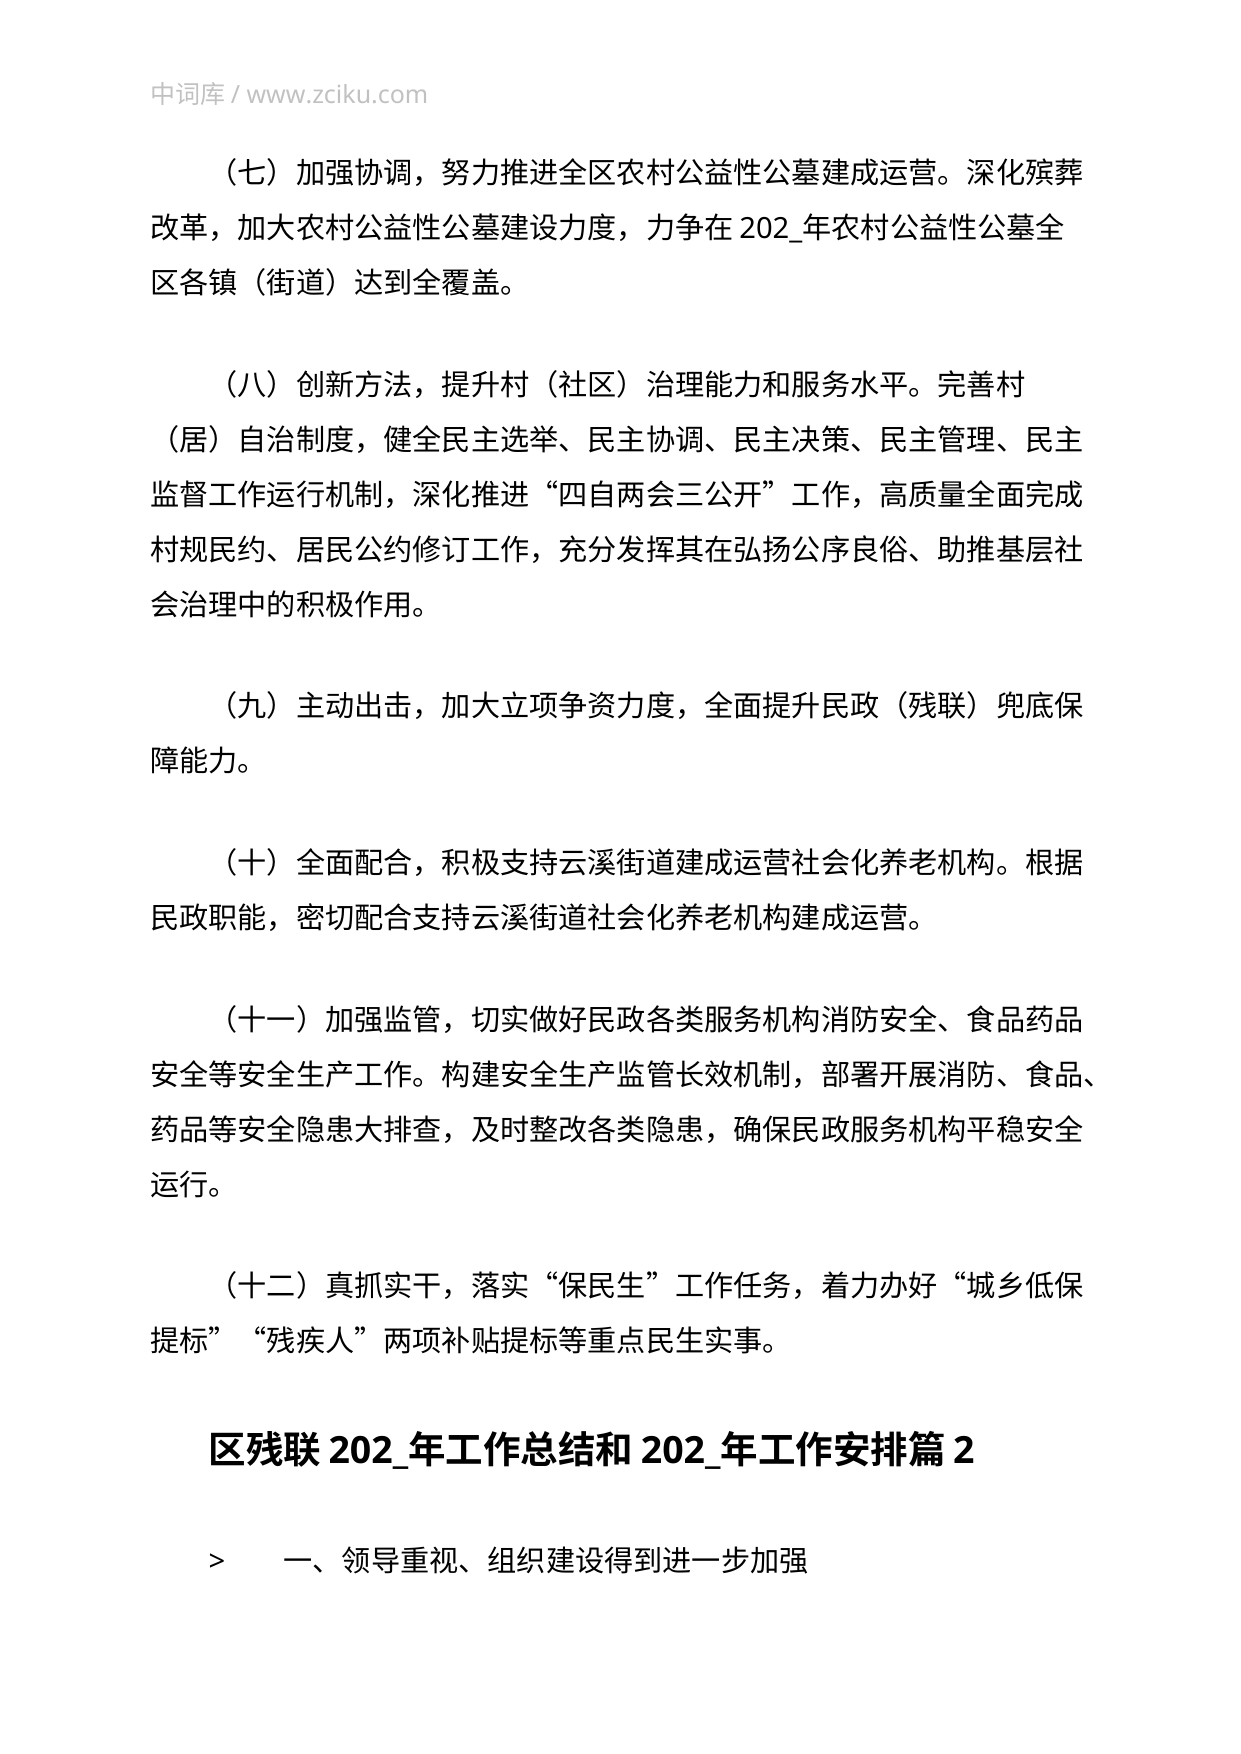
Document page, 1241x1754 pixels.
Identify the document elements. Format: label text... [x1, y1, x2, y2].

text （八）创新方法，提升村（社区）治理能力和服务水平。完善村（居）自治制度，健全民主选举、民主协调、民主决策、民主管理、民主监督工作运行机制，深化推进“四自两会三公开”工作，高质量全面完成村规民约、居民公约修订工作，充分发挥其在弘扬公序良俗、助推基层社会治理中的积极作用。 [150, 362, 1090, 623]
text 区残联202_年工作总结和202_年工作安排篇2 [150, 1419, 1090, 1474]
text （十一）加强监管，切实做好民政各类服务机构消防安全、食品药品安全等安全生产工作。构建安全生产监管长效机制，部署开展消防、食品、药品等安全隐患大排查，及时整改各类隐患，确保民政服务机构平稳安全运行。 [150, 996, 1090, 1203]
text （七）加强协调，努力推进全区农村公益性公墓建成运营。深化殡葬改革，加大农村公益性公墓建设力度，力争在202_年农村公益性公墓全区各镇（街道）达到全覆盖。 [150, 150, 1090, 302]
text （十二）真抓实干，落实“保民生”工作任务，着力办好“城乡低保提标”“残疾人”两项补贴提标等重点民生实事。 [150, 1263, 1090, 1360]
text （九）主动出击，加大立项争资力度，全面提升民政（残联）兜底保障能力。 [150, 683, 1090, 780]
text > 一、领导重视、组织建设得到进一步加强 [150, 1537, 1090, 1579]
text （十）全面配合，积极支持云溪街道建成运营社会化养老机构。根据民政职能，密切配合支持云溪街道社会化养老机构建成运营。 [150, 840, 1090, 937]
